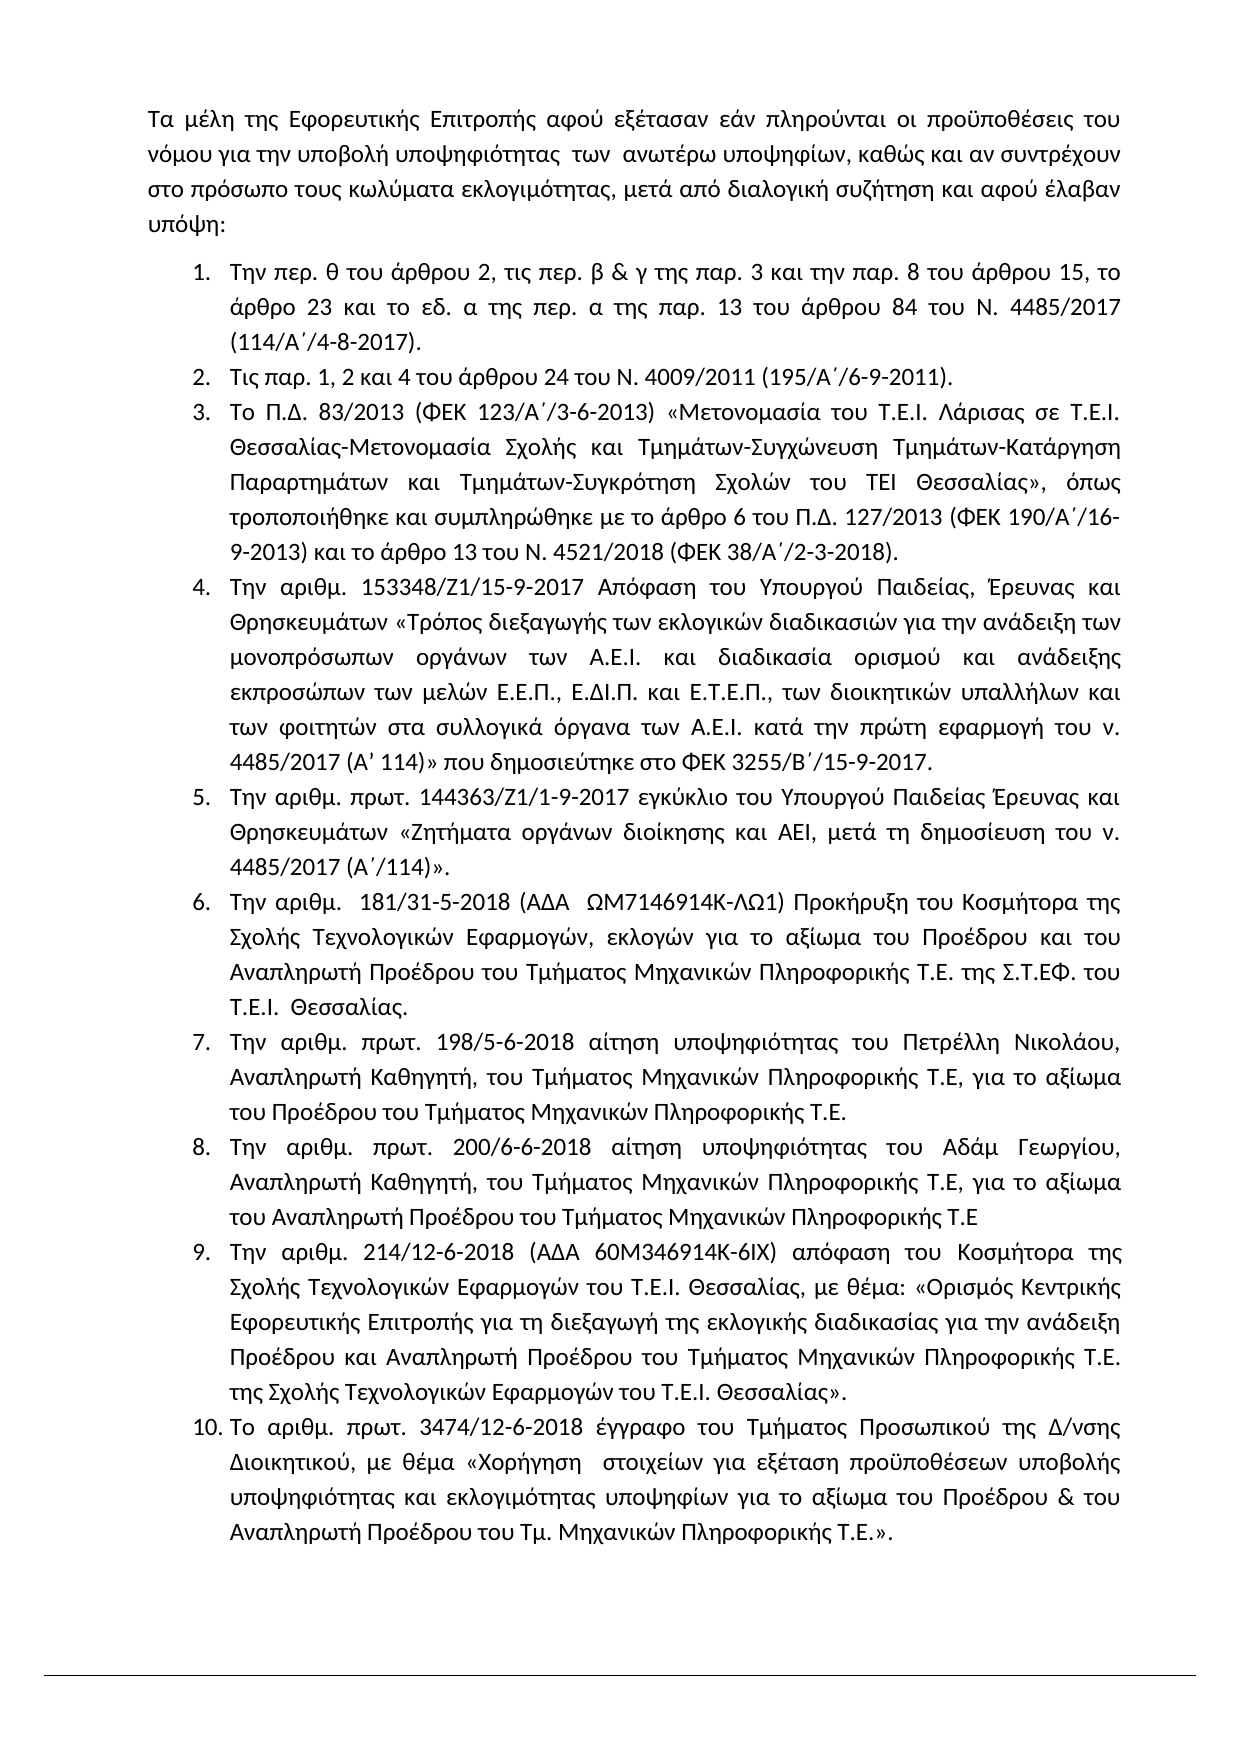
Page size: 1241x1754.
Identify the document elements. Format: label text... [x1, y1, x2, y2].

list Την αριθμ. 153348/Ζ1/15-9-2017 Απόφαση του Υπουργού Παιδείας, Έρευνας και Θρησκευμάτων «Τρόπος διεξαγωγής των εκλογικών διαδικασιών για την ανάδειξη των μονοπρόσωπων οργάνων των Α.Ε.Ι. και διαδικασία ορισμού και ανάδειξης εκπροσώπων των μελών Ε.Ε.Π., Ε.ΔΙ.Π. και Ε.Τ.Ε.Π., των διοικητικών υπαλλήλων και των φοιτητών στα συλλογικά όργανα των Α.Ε.Ι. κατά την πρώτη εφαρμογή του ν. 4485/2017 (Α’ 114)» που δημοσιεύτηκε στο ΦΕΚ 3255/Β΄/15-9-2017. [192, 571, 1122, 776]
list Το Π.Δ. 83/2013 (ΦΕΚ 123/Α΄/3-6-2013) «Μετονομασία του Τ.Ε.Ι. Λάρισας σε Τ.Ε.Ι. Θεσσαλίας-Μετονομασία Σχολής και Τμημάτων-Συγχώνευση Τμημάτων-Κατάργηση Παραρτημάτων και Τμημάτων-Συγκρότηση Σχολών του ΤΕΙ Θεσσαλίας», όπως τροποποιήθηκε και συμπληρώθηκε με το άρθρο 6 του Π.Δ. 127/2013 (ΦΕΚ 190/Α΄/16-9-2013) και το άρθρο 13 του Ν. 4521/2018 (ΦΕΚ 38/Α΄/2-3-2018). [192, 396, 1122, 566]
list Την αριθμ. πρωτ. 200/6-6-2018 αίτηση υποψηφιότητας του Αδάμ Γεωργίου, Αναπληρωτή Καθηγητή, του Τμήματος Μηχανικών Πληροφορικής Τ.Ε, για το αξίωμα του Αναπληρωτή Προέδρου του Τμήματος Μηχανικών Πληροφορικής Τ.Ε [192, 1131, 1122, 1231]
list Την αριθμ. 181/31-5-2018 (ΑΔΑ ΩΜ7146914Κ-ΛΩ1) Προκήρυξη του Κοσμήτορα της Σχολής Τεχνολογικών Εφαρμογών, εκλογών για το αξίωμα του Προέδρου και του Αναπληρωτή Προέδρου του Τμήματος Μηχανικών Πληροφορικής Τ.Ε. της Σ.Τ.ΕΦ. του Τ.Ε.Ι. Θεσσαλίας. [192, 886, 1122, 1021]
list Τις παρ. 1, 2 και 4 του άρθρου 24 του Ν. 4009/2011 (195/Α΄/6-9-2011). [192, 361, 1122, 391]
text Τα μέλη της Εφορευτικής Επιτροπής αφού εξέτασαν εάν πληρούνται οι προϋποθέσεις του νόμου για την υποβολή υποψηφιότητας των ανωτέρω υποψηφίων, καθώς και αν συντρέχουν στο πρόσωπο τους κωλύματα εκλογιμότητας, μετά από διαλογική συζήτηση και αφού έλαβαν υπόψη: [148, 103, 1122, 239]
list Την αριθμ. 214/12-6-2018 (ΑΔΑ 60Μ346914Κ-6ΙΧ) απόφαση του Κοσμήτορα της Σχολής Τεχνολογικών Εφαρμογών του Τ.Ε.Ι. Θεσσαλίας, με θέμα: «Ορισμός Κεντρικής Εφορευτικής Επιτροπής για τη διεξαγωγή της εκλογικής διαδικασίας για την ανάδειξη Προέδρου και Αναπληρωτή Προέδρου του Τμήματος Μηχανικών Πληροφορικής Τ.Ε. της Σχολής Τεχνολογικών Εφαρμογών του Τ.Ε.Ι. Θεσσαλίας». [192, 1236, 1122, 1406]
list Την αριθμ. πρωτ. 144363/Ζ1/1-9-2017 εγκύκλιο του Υπουργού Παιδείας Έρευνας και Θρησκευμάτων «Ζητήματα οργάνων διοίκησης και ΑΕΙ, μετά τη δημοσίευση του ν. 4485/2017 (Α΄/114)». [192, 781, 1122, 881]
list Το αριθμ. πρωτ. 3474/12-6-2018 έγγραφο του Τμήματος Προσωπικού της Δ/νσης Διοικητικού, με θέμα «Χορήγηση στοιχείων για εξέταση προϋποθέσεων υποβολής υποψηφιότητας και εκλογιμότητας υποψηφίων για το αξίωμα του Προέδρου & του Αναπληρωτή Προέδρου του Τμ. Μηχανικών Πληροφορικής Τ.Ε.». [192, 1411, 1122, 1546]
list Την αριθμ. πρωτ. 198/5-6-2018 αίτηση υποψηφιότητας του Πετρέλλη Νικολάου, Αναπληρωτή Καθηγητή, του Τμήματος Μηχανικών Πληροφορικής Τ.Ε, για το αξίωμα του Προέδρου του Τμήματος Μηχανικών Πληροφορικής Τ.Ε. [192, 1026, 1122, 1126]
list Την περ. θ του άρθρου 2, τις περ. β & γ της παρ. 3 και την παρ. 8 του άρθρου 15, το άρθρο 23 και το εδ. α της περ. α της παρ. 13 του άρθρου 84 του Ν. 4485/2017 (114/Α΄/4-8-2017). [192, 256, 1122, 356]
